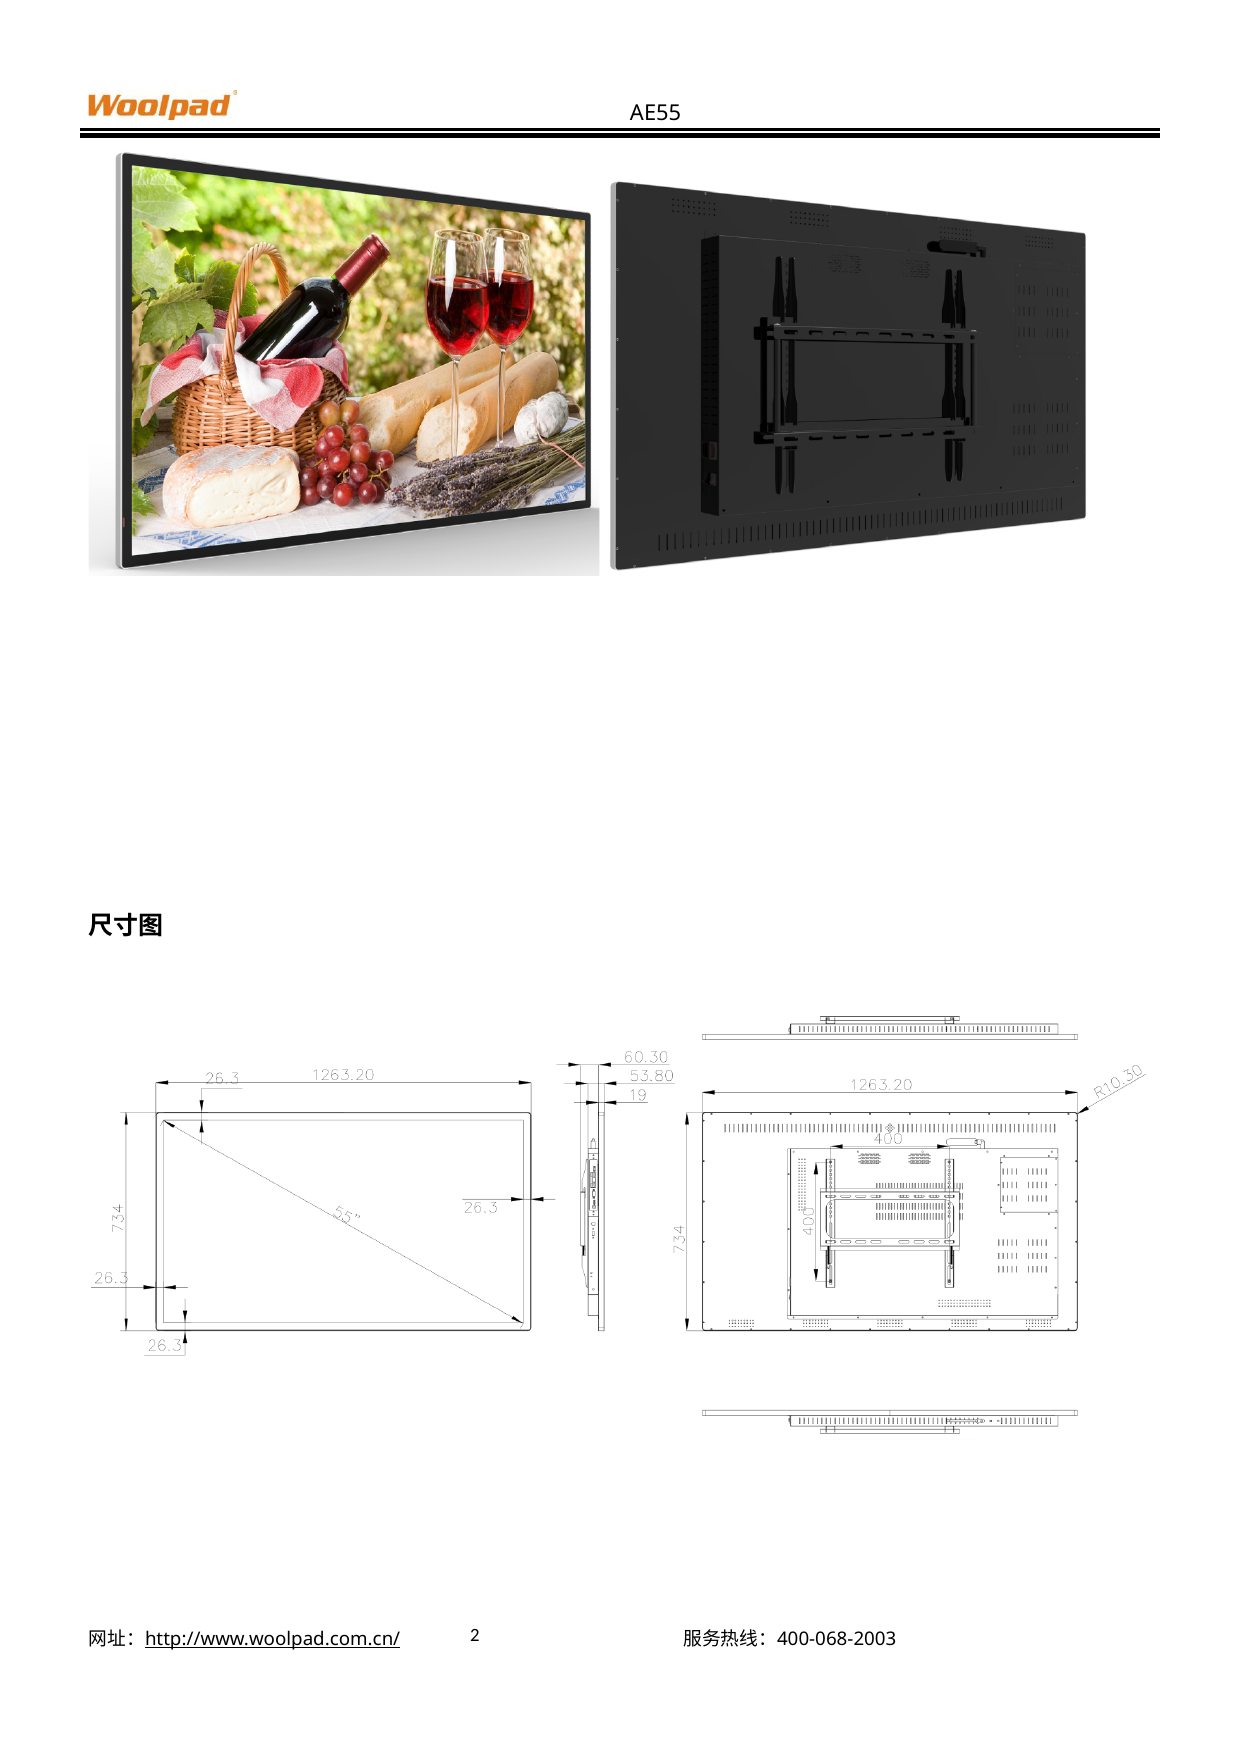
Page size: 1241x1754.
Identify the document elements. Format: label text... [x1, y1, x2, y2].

subtitle 尺寸图 [88, 891, 1152, 956]
picture [88, 90, 238, 120]
picture [88, 149, 1093, 576]
picture [88, 983, 1150, 1440]
